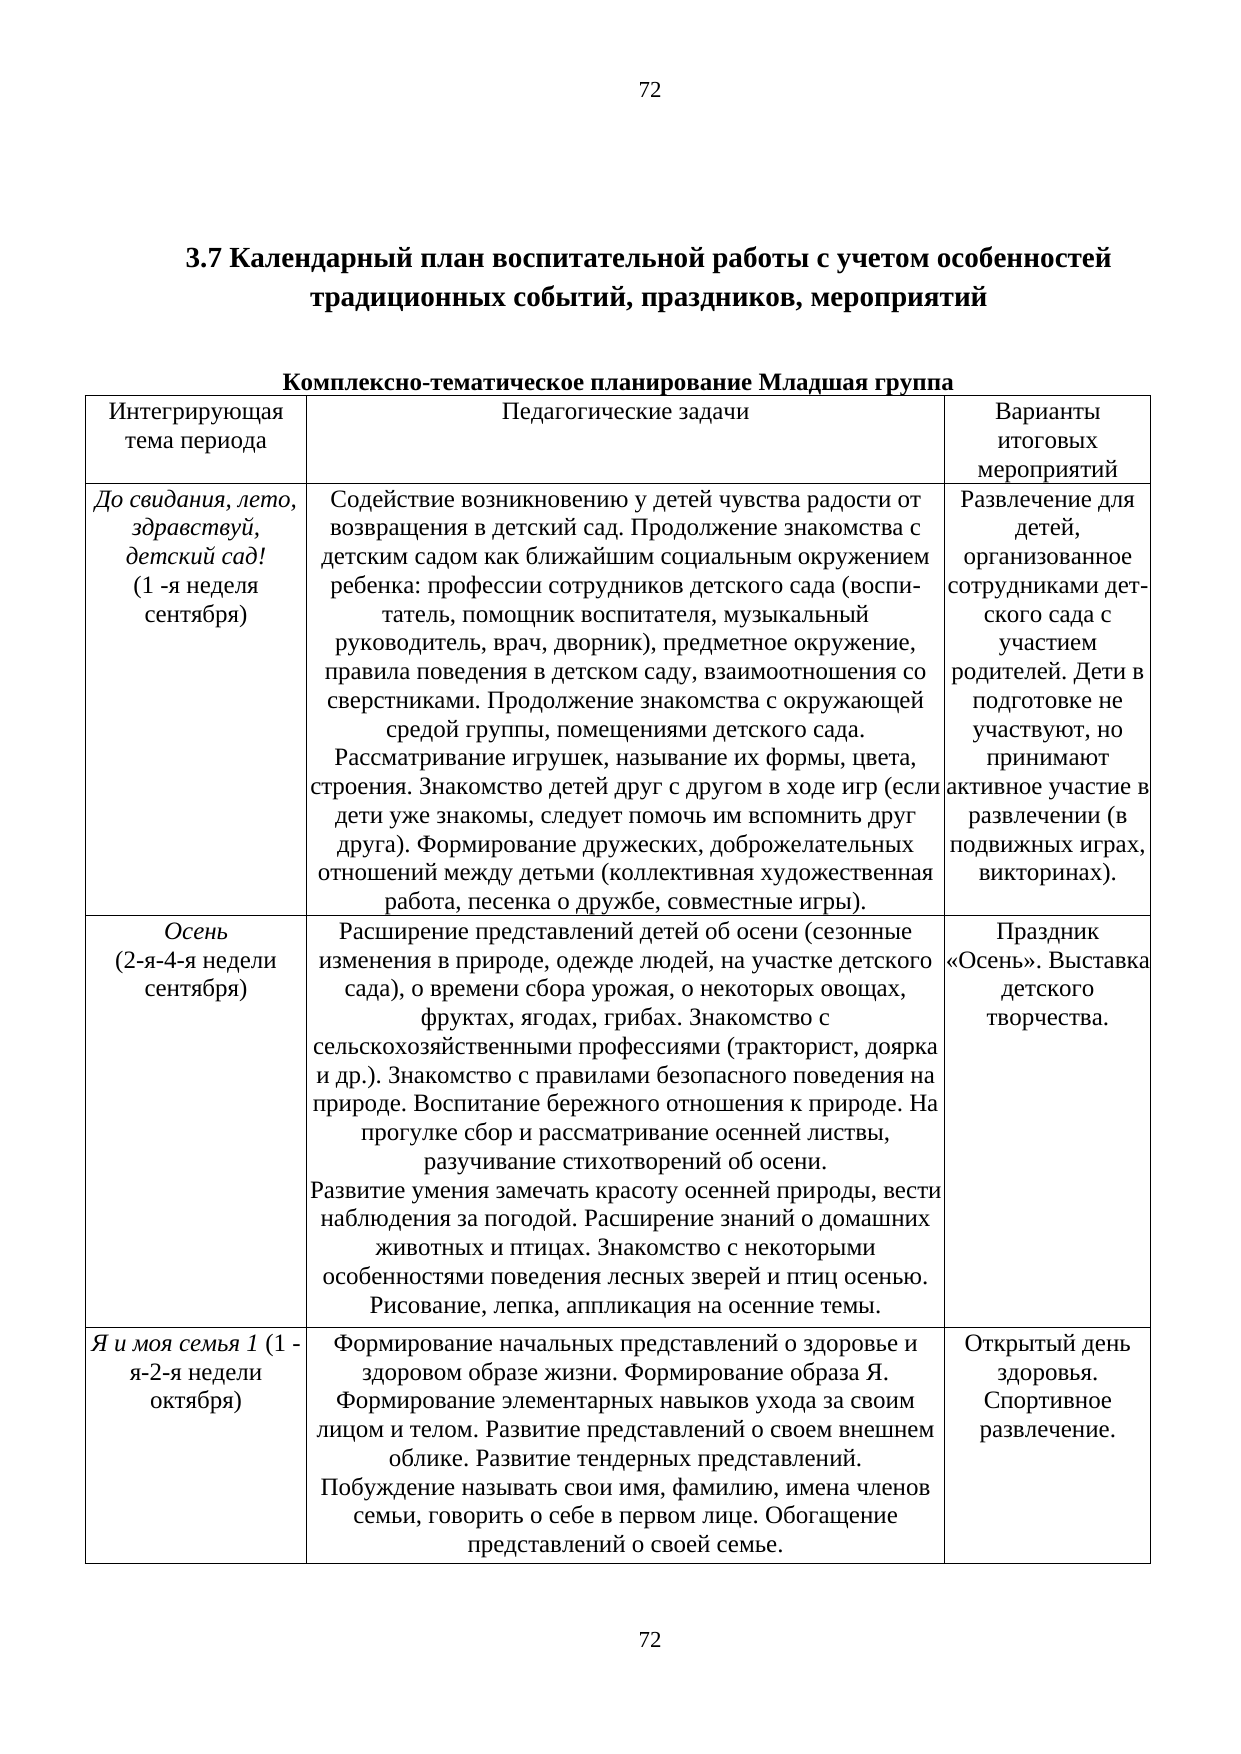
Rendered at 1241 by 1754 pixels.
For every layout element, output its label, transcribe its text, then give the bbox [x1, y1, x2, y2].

table_cell Осень (2-я-4-я недели сентября) [86, 916, 306, 1327]
table_cell Расширение представлений детей об осени (сезонные изменения в природе, одежде людей, на участке детского сада), о времени сбора урожая, о некоторых овощах, фруктах, ягодах, грибах. Знакомство с сельскохозяйственными профессиями (тракторист, доярка и др.). Знакомство с правилами безопасного поведения на природе. Воспитание бережного отношения к природе. На прогулке сбор и рассматривание осенней листвы, разучивание стихотворений об осени. Развитие умения замечать красоту осенней природы, вести наблюдения за погодой. Расширение знаний о домашних животных и птицах. Знакомство с некоторыми особенностями поведения лесных зверей и птиц осенью. Рисование, лепка, аппликация на осенние темы. [307, 916, 944, 1327]
table_cell Праздник «Осень». Выставка детского творчества. [945, 916, 1150, 1327]
table_header Варианты итоговых мероприятий [945, 396, 1150, 483]
table_cell Я и моя семья 1 (1 -я-2-я недели октября) [86, 1328, 306, 1562]
table_cell Содействие возникновению у детей чувства радости от возвращения в детский сад. Продолжение знакомства с детским садом как ближайшим социальным окружением ребенка: профессии сотрудников детского сада (воспитатель, помощник воспитателя, музыкальный руководитель, врач, дворник), предметное окружение, правила поведения в детском саду, взаимоотношения со сверстниками. Продолжение знакомства с окружающей средой группы, помещениями детского сада. Рассматривание игрушек, называние их формы, цвета, строения. Знакомство детей друг с другом в ходе игр (если дети уже знакомы, следует помочь им вспомнить друг друга). Формирование дружеских, доброжелательных отношений между детьми (коллективная художественная работа, песенка о дружбе, совместные игры). [307, 484, 944, 915]
subtitle 3.7 Календарный план воспитательной работы с учетом особенностей традиционных событий, праздников, мероприятий [185, 240, 1114, 313]
table_header Педагогические задачи [307, 396, 944, 483]
text Комплексно-тематическое планирование Младшая группа [17, 367, 1219, 395]
table_cell Развлечение для детей, организованное сотрудниками детского сада с участием родителей. Дети в подготовке не участвуют, но принимают активное участие в развлечении (в подвижных играх, викторинах). [945, 484, 1150, 915]
table_cell Формирование начальных представлений о здоровье и здоровом образе жизни. Формирование образа Я. Формирование элементарных навыков ухода за своим лицом и телом. Развитие представлений о своем внешнем облике. Развитие тендерных представлений. Побуждение называть свои имя, фамилию, имена членов семьи, говорить о себе в первом лице. Обогащение представлений о своей семье. [307, 1328, 944, 1562]
table_cell До свидания, лето, здравствуй, детский сад! (1 -я неделя сентября) [86, 484, 306, 915]
table_header Интегрирующая тема периода [86, 396, 306, 483]
table_cell Открытый день здоровья. Спортивное развлечение. [945, 1328, 1150, 1562]
